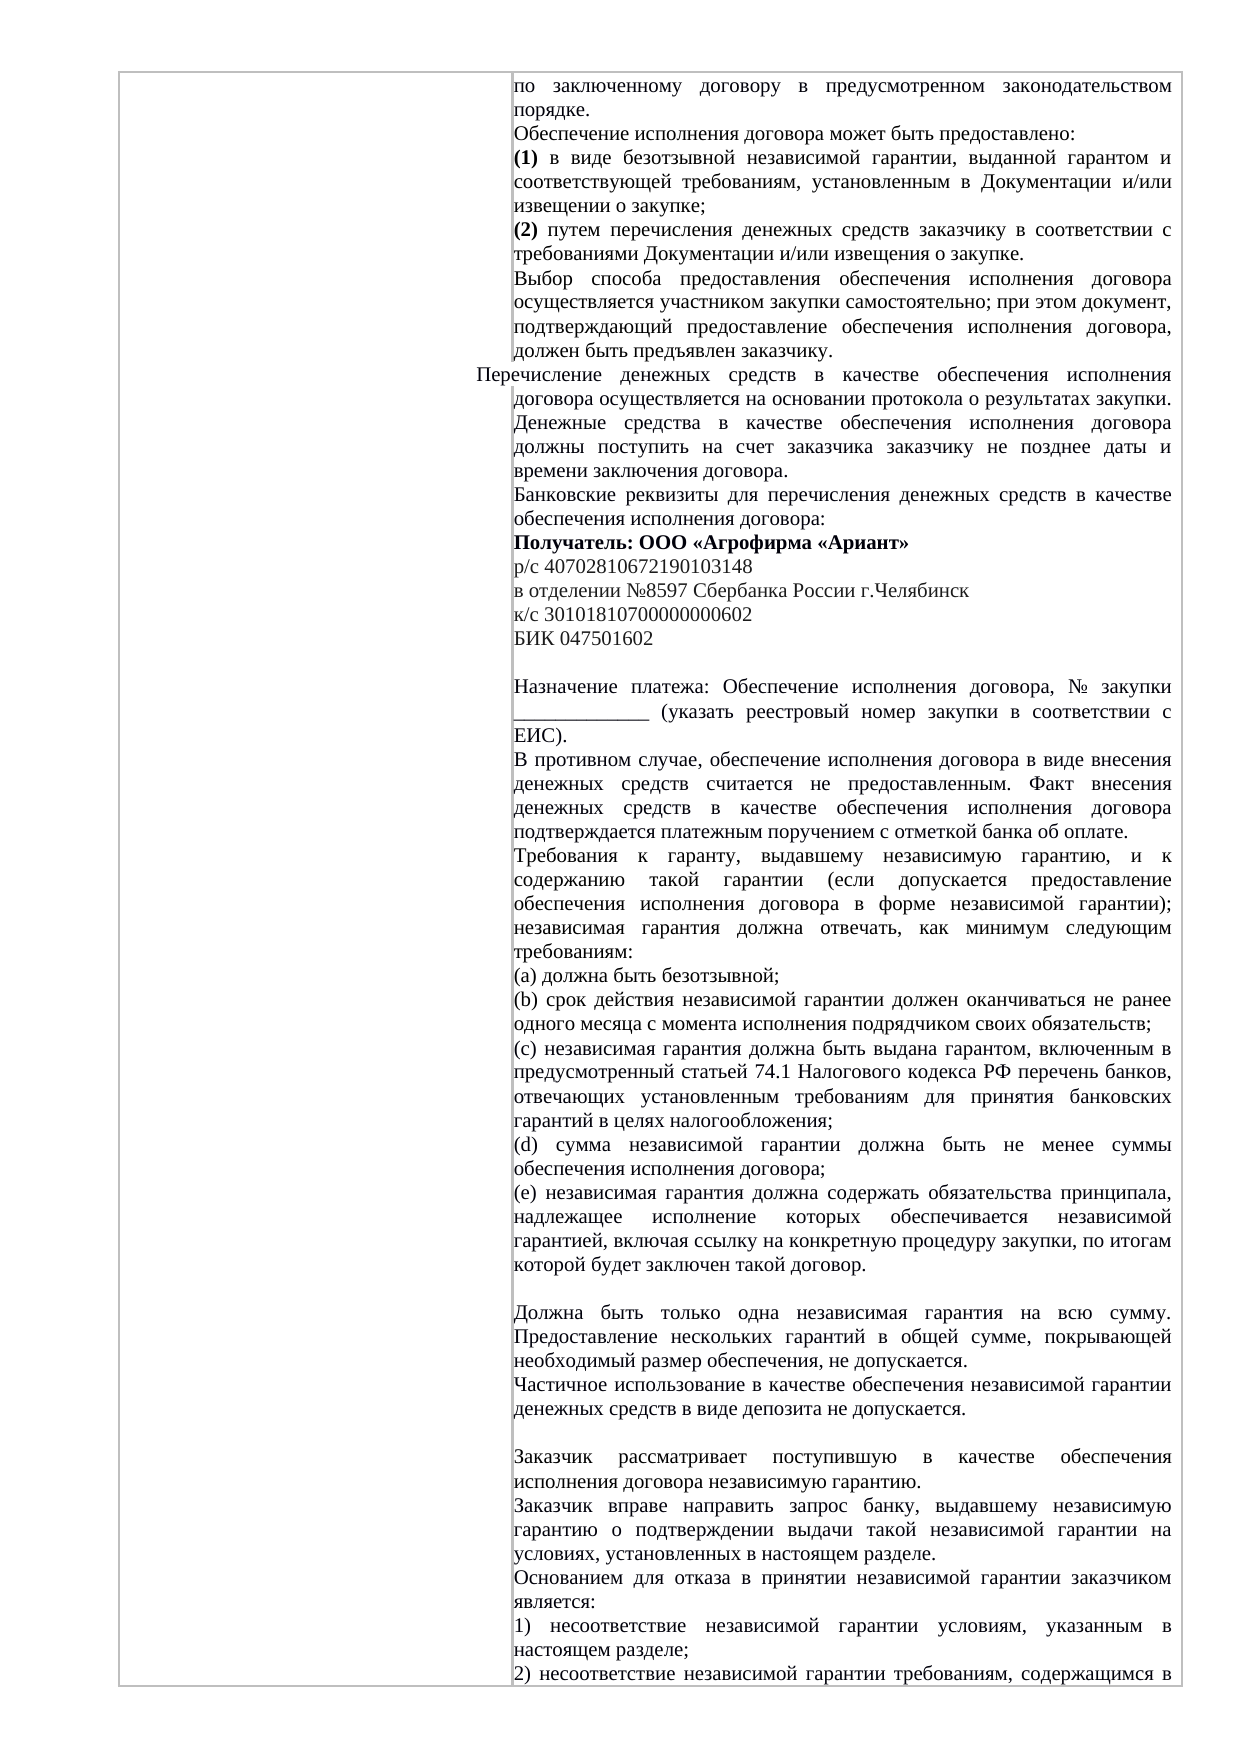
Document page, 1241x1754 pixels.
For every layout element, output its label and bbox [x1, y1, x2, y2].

table_cell [120, 73, 511, 1685]
table_cell [514, 73, 1181, 1685]
